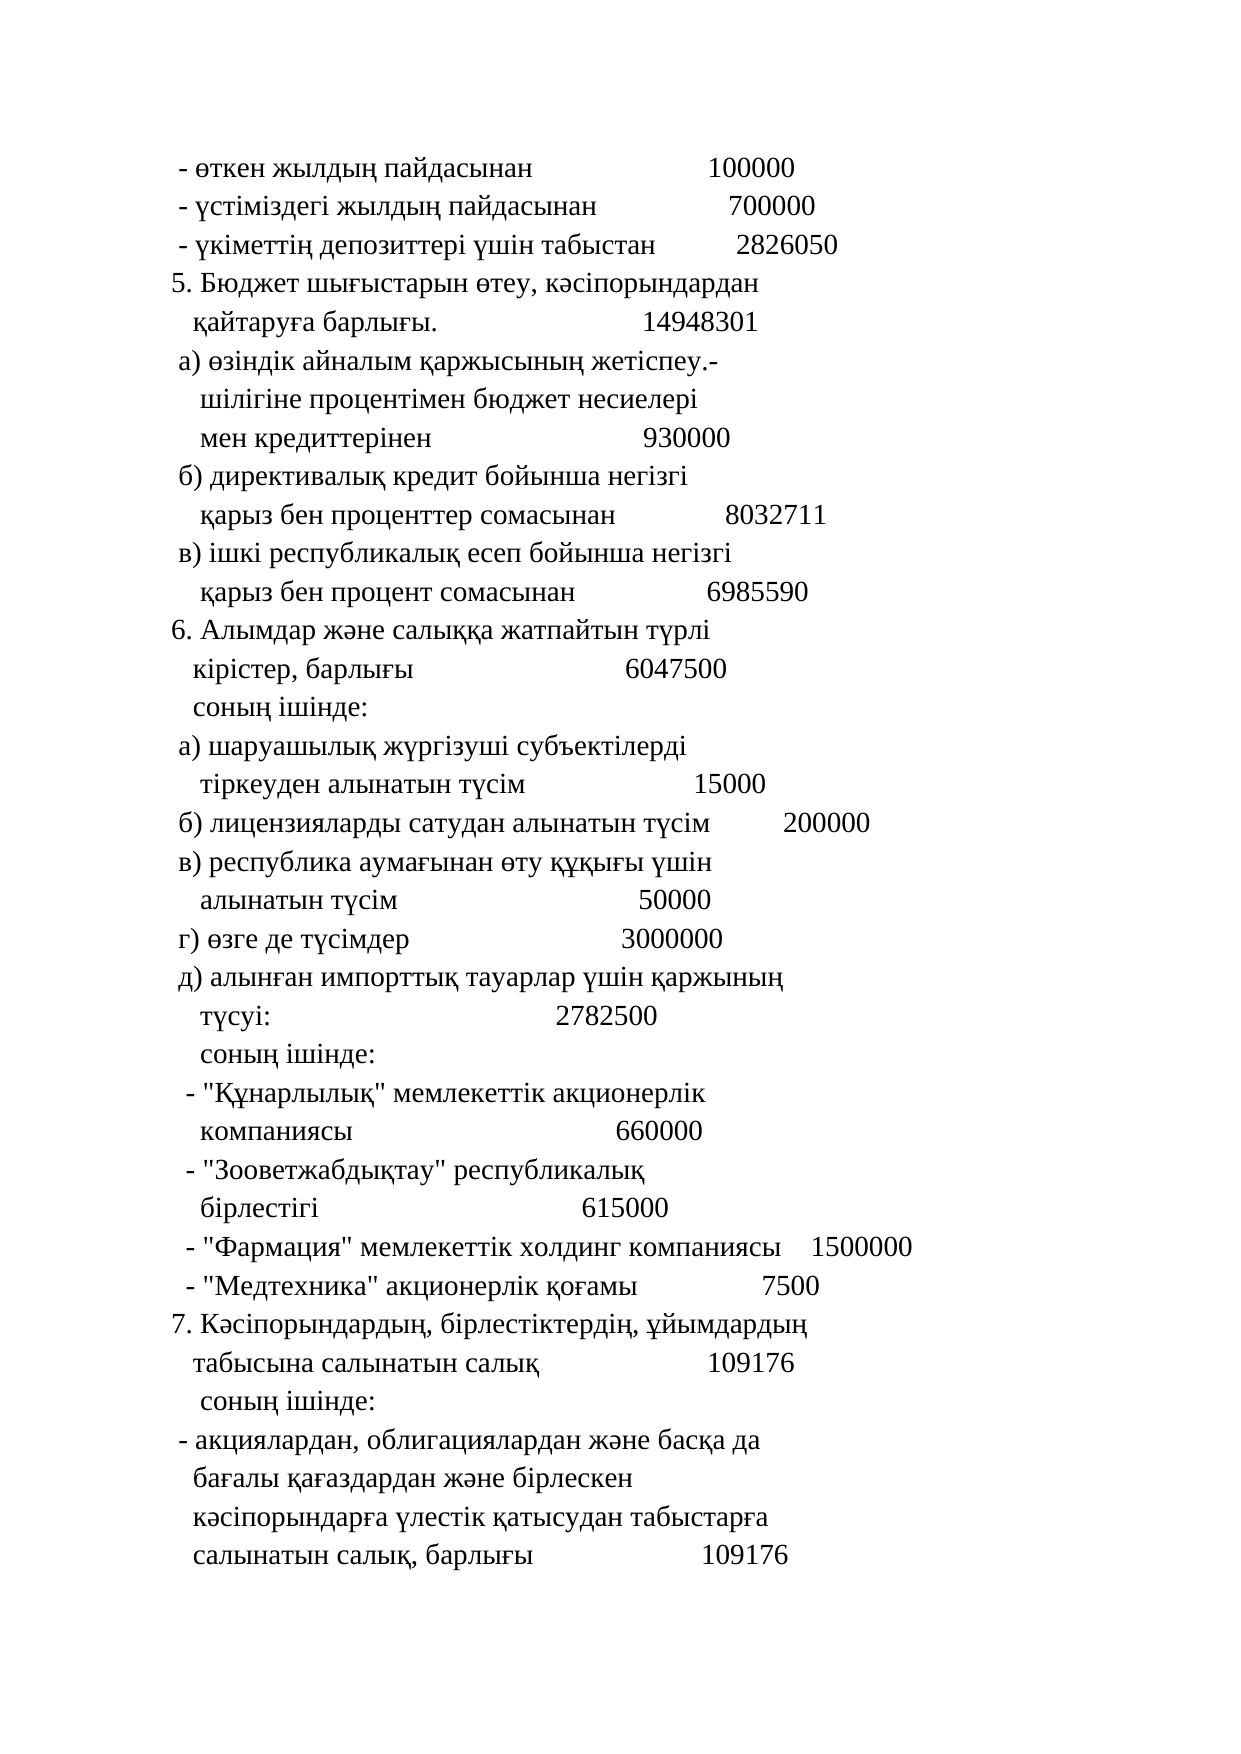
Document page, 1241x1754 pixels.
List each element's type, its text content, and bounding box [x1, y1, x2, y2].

text кiрiстер, барлығы 6047500 [112, 651, 1128, 684]
text соның iшiнде: [112, 1036, 1128, 1070]
text в) iшкi республикалық есеп бойынша негiзгi [112, 535, 1128, 569]
text түсуi: 2782500 [112, 998, 1128, 1031]
text қайтаруға барлығы. 14948301 [112, 304, 1128, 338]
text кәсiпорындарға үлестiк қатысудан табыстарға [112, 1499, 1128, 1532]
text б) лицензияларды сатудан алынатын түсiм 200000 [112, 805, 1128, 839]
text компаниясы 660000 [112, 1113, 1128, 1147]
text г) өзге де түсiмдер 3000000 [112, 921, 1128, 954]
text 5. Бюджет шығыстарын өтеу, кәсiпорындардан [112, 266, 1128, 299]
text шiлiгiне процентiмен бюджет несиелерi [112, 381, 1128, 415]
text қарыз бен процент сомасынан 6985590 [112, 574, 1128, 607]
text 7. Кәсiпорындардың, бiрлестiктердiң, ұйымдардың [112, 1306, 1128, 1340]
text б) директивалық кредит бойынша негiзгi [112, 458, 1128, 492]
text а) шаруашылық жүргiзушi субъектiлердi [112, 728, 1128, 762]
text бiрлестiгi 615000 [112, 1191, 1128, 1224]
text - акциялардан, облигациялардан және басқа да [112, 1422, 1128, 1455]
text а) өзiндiк айналым қаржысының жетiспеу.- [112, 343, 1128, 376]
text - өткен жылдың пайдасынан 100000 [112, 150, 1128, 183]
text - үкiметтiң депозиттерi үшiн табыстан 2826050 [112, 227, 1128, 261]
text - "Медтехника" акционерлiк қоғамы 7500 [112, 1268, 1128, 1301]
text табысына салынатын салық 109176 [112, 1345, 1128, 1378]
text д) алынған импорттық тауарлар үшiн қаржының [112, 959, 1128, 993]
text - "Құнарлылық" мемлекеттiк акционерлiк [112, 1075, 1128, 1108]
text қарыз бен проценттер сомасынан 8032711 [112, 497, 1128, 530]
text бағалы қағаздардан және бiрлескен [112, 1460, 1128, 1494]
text тiркеуден алынатын түсiм 15000 [112, 767, 1128, 800]
text в) республика аумағынан өту құқығы үшiн [112, 844, 1128, 877]
text алынатын түсiм 50000 [112, 882, 1128, 916]
text - "Фармация" мемлекеттiк холдинг компаниясы 1500000 [112, 1229, 1128, 1263]
text соның iшiнде: [112, 1383, 1128, 1417]
text мен кредиттерiнен 930000 [112, 420, 1128, 453]
text - "Зооветжабдықтау" республикалық [112, 1152, 1128, 1186]
text соның iшiнде: [112, 689, 1128, 723]
text - үстiмiздегi жылдың пайдасынан 700000 [112, 188, 1128, 222]
text салынатын салық, барлығы 109176 [112, 1537, 1128, 1571]
text 6. Алымдар және салыққа жатпайтын түрлi [112, 612, 1128, 646]
